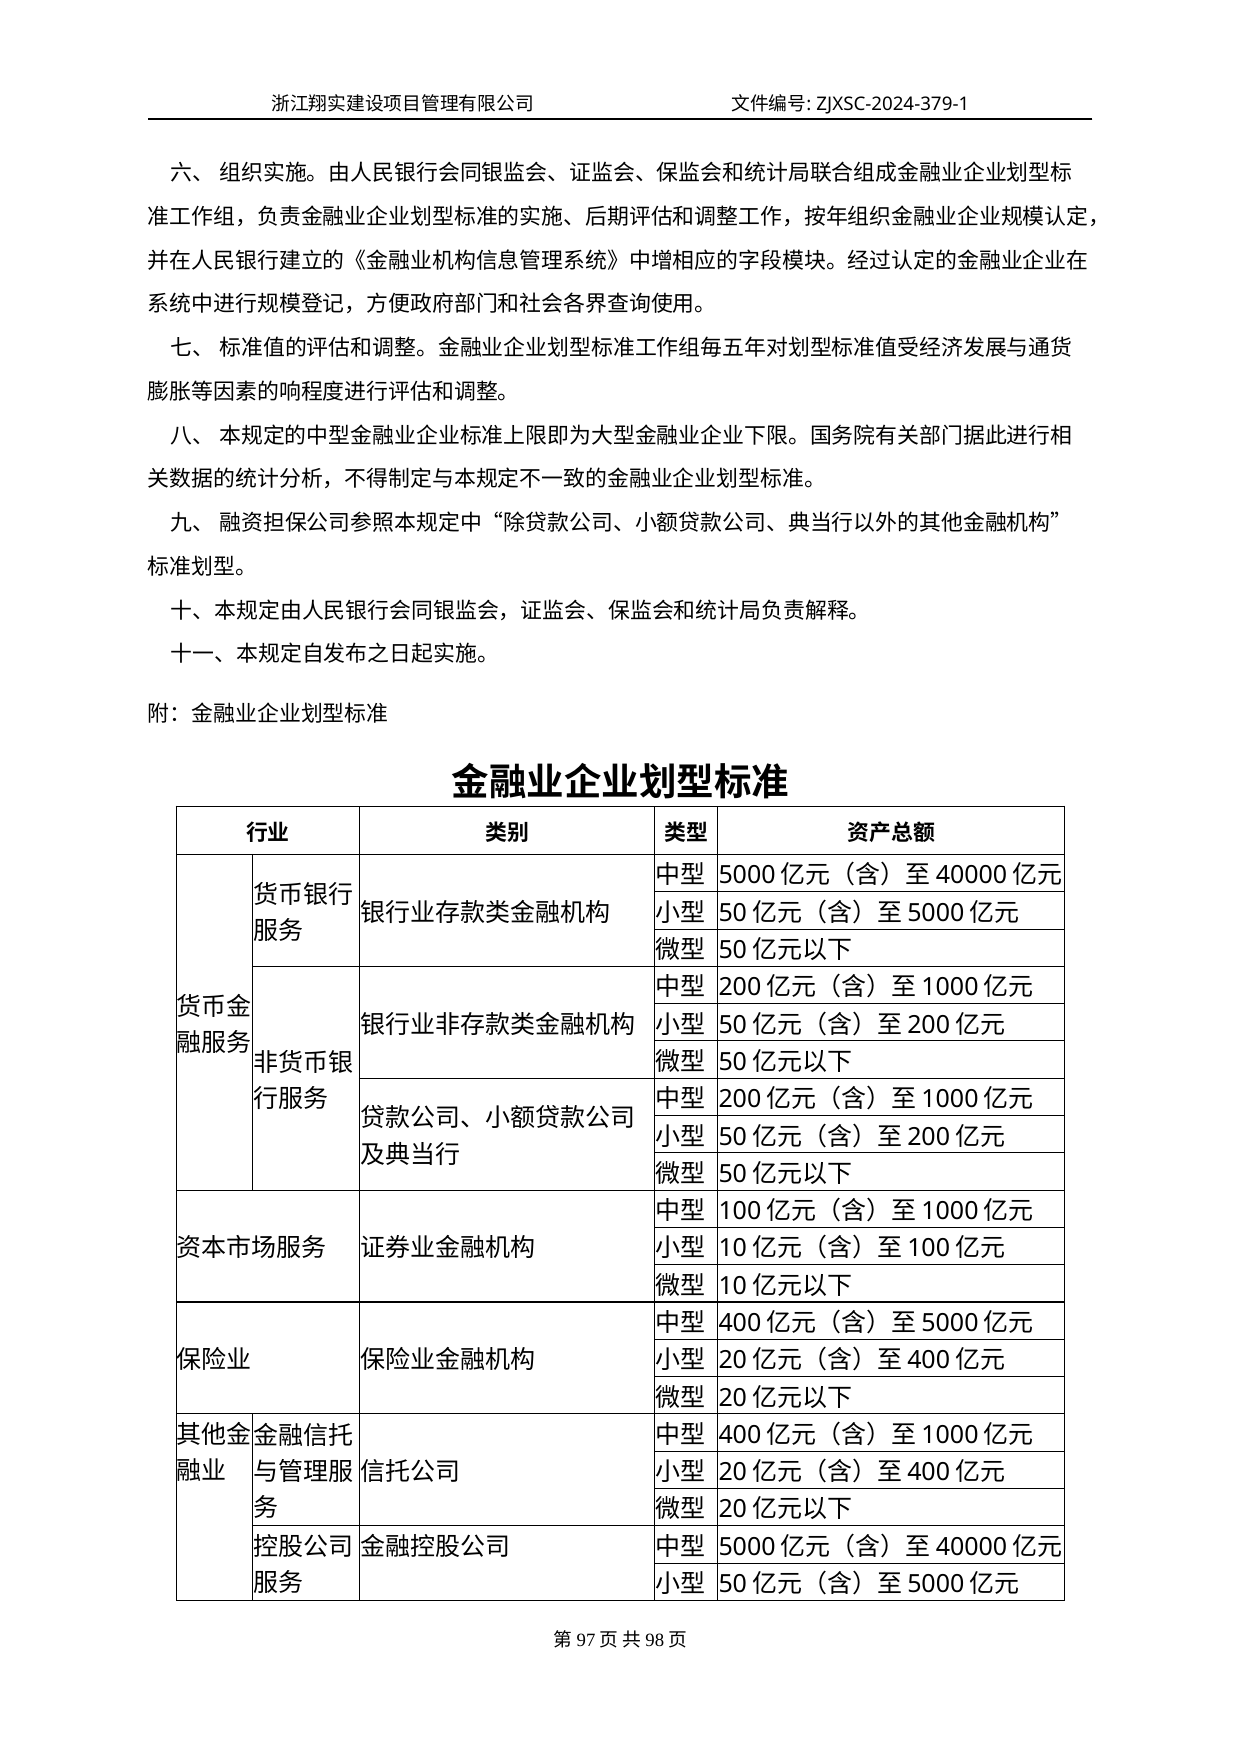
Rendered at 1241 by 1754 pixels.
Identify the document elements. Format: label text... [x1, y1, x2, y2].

table_cell 20亿元以下 [718, 1377, 1064, 1413]
table_cell 货币银行服务 [253, 855, 359, 966]
table_cell 微型 [655, 1153, 717, 1189]
table_cell 资本市场服务 [177, 1191, 359, 1301]
table_cell 100亿元（含）至1000亿元 [718, 1191, 1064, 1227]
text 九、 融资担保公司参照本规定中“除贷款公司、小额贷款公司、典当行以外的其他金融机构”标准划型。 [148, 493, 1092, 581]
table_cell 50亿元（含）至200亿元 [718, 1116, 1064, 1152]
table_cell 10亿元以下 [718, 1265, 1064, 1301]
text 七、 标准值的评估和调整。金融业企业划型标准工作组毎五年对划型标准值受经济发展与通货膨胀等因素的响程度进行评估和调整。 [148, 318, 1092, 406]
table_cell 微型 [655, 1489, 717, 1525]
table_cell 金融控股公司 [360, 1526, 654, 1600]
table_cell 20亿元（含）至400亿元 [718, 1452, 1064, 1488]
table_cell 信托公司 [360, 1414, 654, 1525]
table_cell 微型 [655, 1041, 717, 1078]
table_cell 5000亿元（含）至40000亿元 [718, 1526, 1064, 1562]
table_cell 50亿元以下 [718, 1041, 1064, 1078]
table_cell 证券业金融机构 [360, 1191, 654, 1301]
table_cell 50亿元以下 [718, 930, 1064, 966]
text 八、 本规定的中型金融业企业标准上限即为大型金融业企业下限。国务院有关部门据此进行相关数据的统计分析，不得制定与本规定不一致的金融业企业划型标准。 [148, 406, 1092, 493]
table_cell 小型 [655, 1228, 717, 1264]
table_cell 中型 [655, 1526, 717, 1562]
table_cell 保险业金融机构 [360, 1303, 654, 1413]
table_cell 20亿元以下 [718, 1489, 1064, 1525]
table_cell 控股公司服务 [253, 1526, 359, 1600]
table_cell 50亿元（含）至5000亿元 [718, 1564, 1064, 1600]
table_cell 贷款公司、小额贷款公司及典当行 [360, 1079, 654, 1189]
table_cell 微型 [655, 1377, 717, 1413]
table_cell 小型 [655, 1340, 717, 1376]
table_cell 微型 [655, 930, 717, 966]
table_cell 20亿元（含）至400亿元 [718, 1340, 1064, 1376]
table_cell 50亿元（含）至5000亿元 [718, 892, 1064, 928]
text 十、本规定由人民银行会同银监会，证监会、保监会和统计局负责解释。 [148, 581, 1092, 624]
text 十一、本规定自发布之日起实施。 [148, 624, 1092, 668]
table_cell 中型 [655, 1414, 717, 1451]
table_cell 中型 [655, 1303, 717, 1339]
text 金融业企业划型标准 [148, 743, 1092, 806]
table_header 资产总额 [718, 807, 1064, 854]
table_cell 非货币银行服务 [253, 967, 359, 1189]
table_cell 银行业存款类金融机构 [360, 855, 654, 966]
table_cell 货币金融服务 [177, 855, 252, 1189]
table_cell 10亿元（含）至100亿元 [718, 1228, 1064, 1264]
table_header 行业 [177, 807, 359, 854]
table_cell 保险业 [177, 1303, 359, 1413]
text 六、 组织实施。由人民银行会同银监会、证监会、保监会和统计局联合组成金融业企业划型标准工作组，负责金融业企业划型标准的实施、后期评估和调整工作，按年组织金融业企业规模认定，并在人民银行建立的《金融业机构信息管理系统》中增相应的字段模块。经过认定的金融业企业在系统中进行规模登记，方便政府部门和社会各界查询使用。 [148, 143, 1092, 318]
table_cell 银行业非存款类金融机构 [360, 967, 654, 1078]
table_cell 其他金融业 [177, 1414, 252, 1600]
table_cell 小型 [655, 1004, 717, 1040]
table_cell 400亿元（含）至5000亿元 [718, 1303, 1064, 1339]
table_cell 小型 [655, 1452, 717, 1488]
table_cell 400亿元（含）至1000亿元 [718, 1414, 1064, 1451]
table_cell 中型 [655, 967, 717, 1003]
table_cell 小型 [655, 1116, 717, 1152]
table_cell 中型 [655, 1191, 717, 1227]
table_cell 微型 [655, 1265, 717, 1301]
table_cell 中型 [655, 1079, 717, 1115]
table_cell 金融信托与管理服务 [253, 1414, 359, 1525]
table_cell 中型 [655, 855, 717, 891]
table_header 类别 [360, 807, 654, 854]
table_cell 小型 [655, 892, 717, 928]
table_cell 5000亿元（含）至40000亿元 [718, 855, 1064, 891]
text 附：金融业企业划型标准 [148, 684, 1092, 727]
table_header 类型 [655, 807, 717, 854]
table_cell 200亿元（含）至1000亿元 [718, 1079, 1064, 1115]
table_cell 50亿元以下 [718, 1153, 1064, 1189]
table_cell 200亿元（含）至1000亿元 [718, 967, 1064, 1003]
table_cell 50亿元（含）至200亿元 [718, 1004, 1064, 1040]
table_cell 小型 [655, 1564, 717, 1600]
